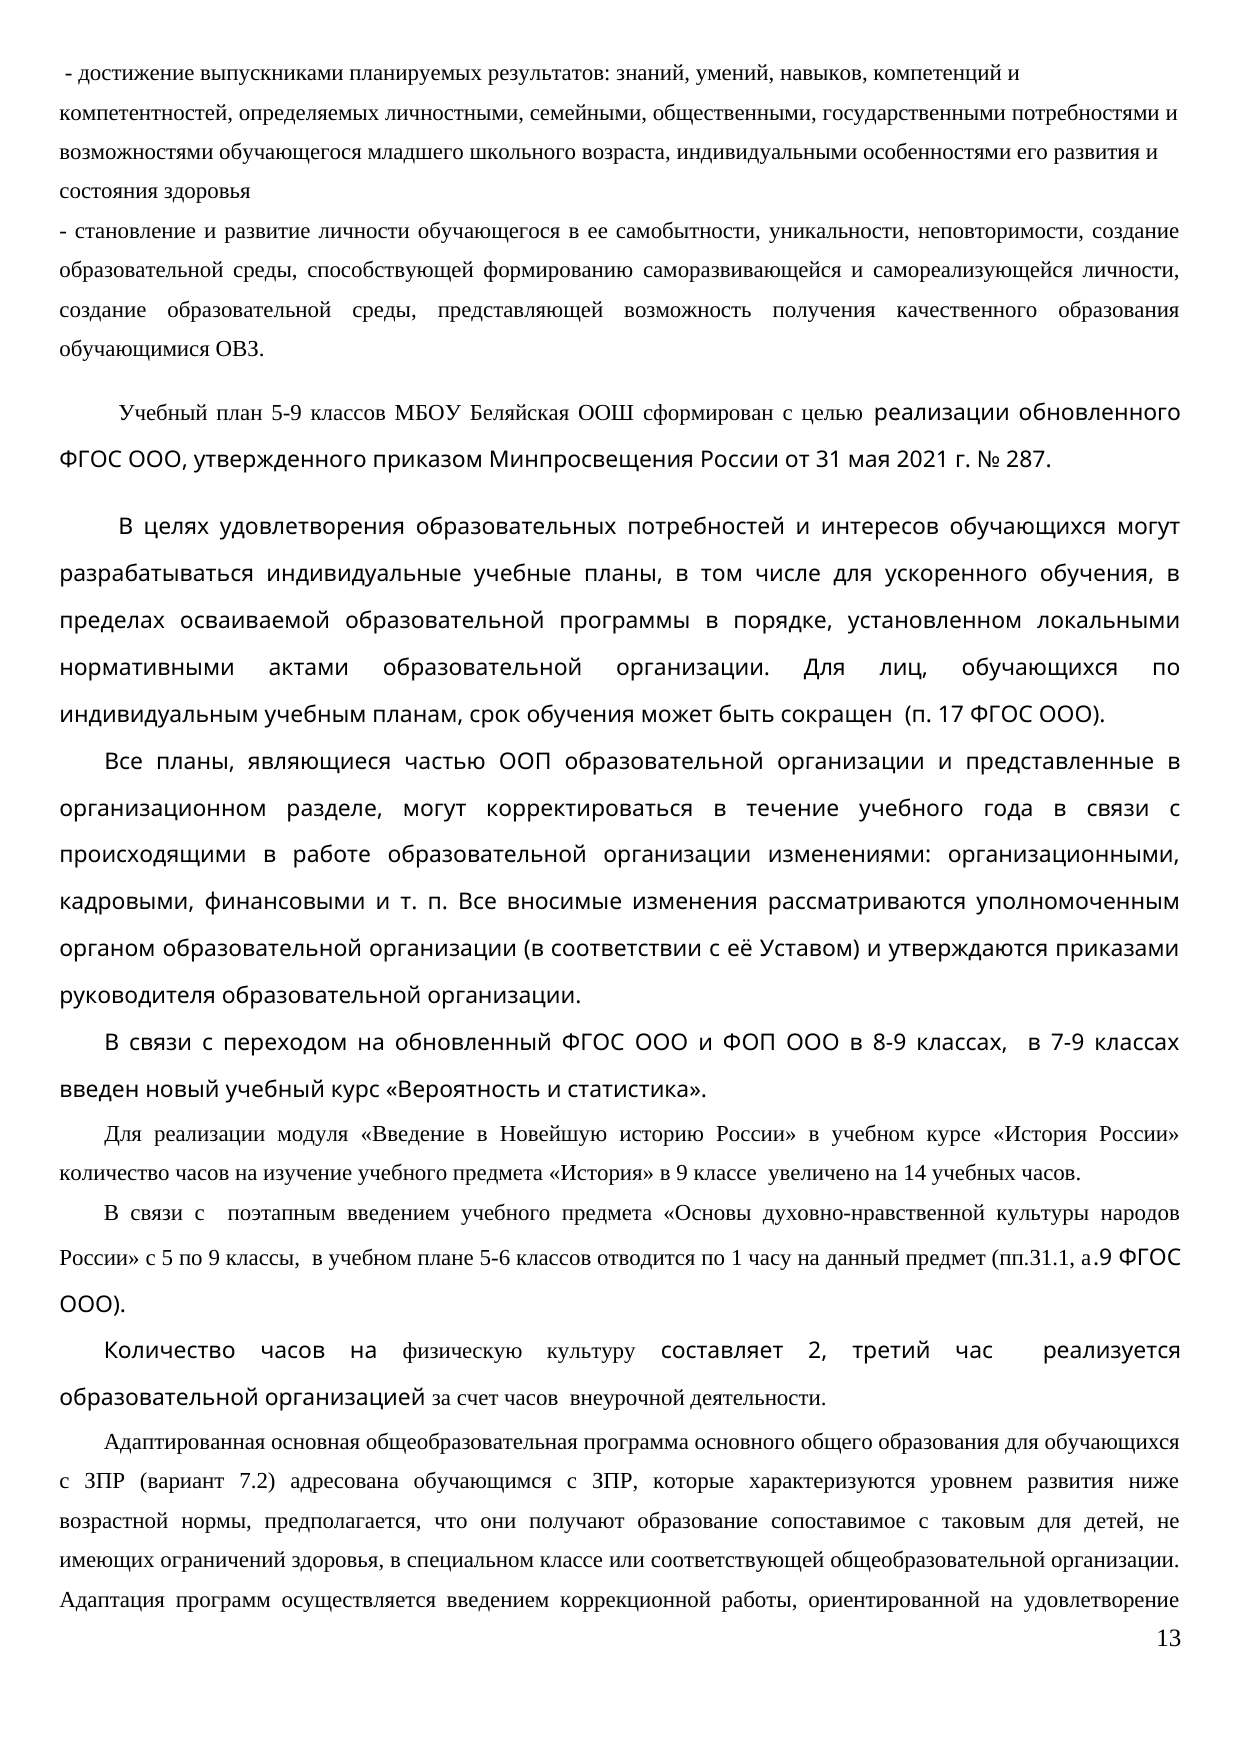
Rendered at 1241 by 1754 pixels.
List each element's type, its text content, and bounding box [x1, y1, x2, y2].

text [59, 1428, 1181, 1612]
text В связи с поэтапным введением учебного предмета «Основы духовно-нравственной культуры народов России» с 5 по 9 классы, в учебном плане 5-6 классов отводится по 1 часу на данный предмет (пп.31.1, а.9 ФГОС ООО). [59, 1199, 1181, 1319]
text В целях удовлетворения образовательных потребностей и интересов обучающихся могут разрабатываться индивидуальные учебные планы, в том числе для ускоренного обучения, в пределах осваиваемой образовательной программы в порядке, установленном локальными нормативными актами образовательной организации. Для лиц, обучающихся по индивидуальным учебным планам, срок обучения может быть сокращен (п. 17 ФГОС ООО). [59, 510, 1181, 729]
text - достижение выпускниками планируемых результатов: знаний, умений, навыков, компетенций и компетентностей, определяемых личностными, семейными, общественными, государственными потребностями и возможностями обучающегося младшего школьного возраста, индивидуальными особенностями его развития и состояния здоровья [59, 59, 1181, 204]
text - становление и развитие личности обучающегося в ее самобытности, уникальности, неповторимости, создание образовательной среды, способствующей формированию саморазвивающейся и самореализующейся личности, создание образовательной среды, представляющей возможность получения качественного образования обучающимися ОВЗ. [59, 217, 1181, 362]
text Все планы, являющиеся частью ООП образовательной организации и представленные в организационном разделе, могут корректироваться в течение учебного года в связи с происходящими в работе образовательной организации изменениями: организационными, кадровыми, финансовыми и т. п. Все вносимые изменения рассматриваются уполномоченным органом образовательной организации (в соответствии с её Уставом) и утверждаются приказами руководителя образовательной организации. [59, 745, 1181, 1010]
text Учебный план 5-9 классов МБОУ Беляйская ООШ сформирован с целью реализации обновленного ФГОС ООО, утвержденного приказом Минпросвещения России от 31 мая 2021 г. № 287. [59, 396, 1181, 474]
text Количество часов на физическую культуру составляет 2, третий час реализуется образовательной организацией за счет часов внеурочной деятельности. [59, 1334, 1181, 1412]
text Для реализации модуля «Введение в Новейшую историю России» в учебном курсе «История России» количество часов на изучение учебного предмета «История» в 9 классе увеличено на 14 учебных часов. [59, 1120, 1181, 1186]
text В связи с переходом на обновленный ФГОС ООО и ФОП ООО в 8-9 классах, в 7-9 классах введен новый учебный курс «Вероятность и статистика». [59, 1026, 1181, 1104]
